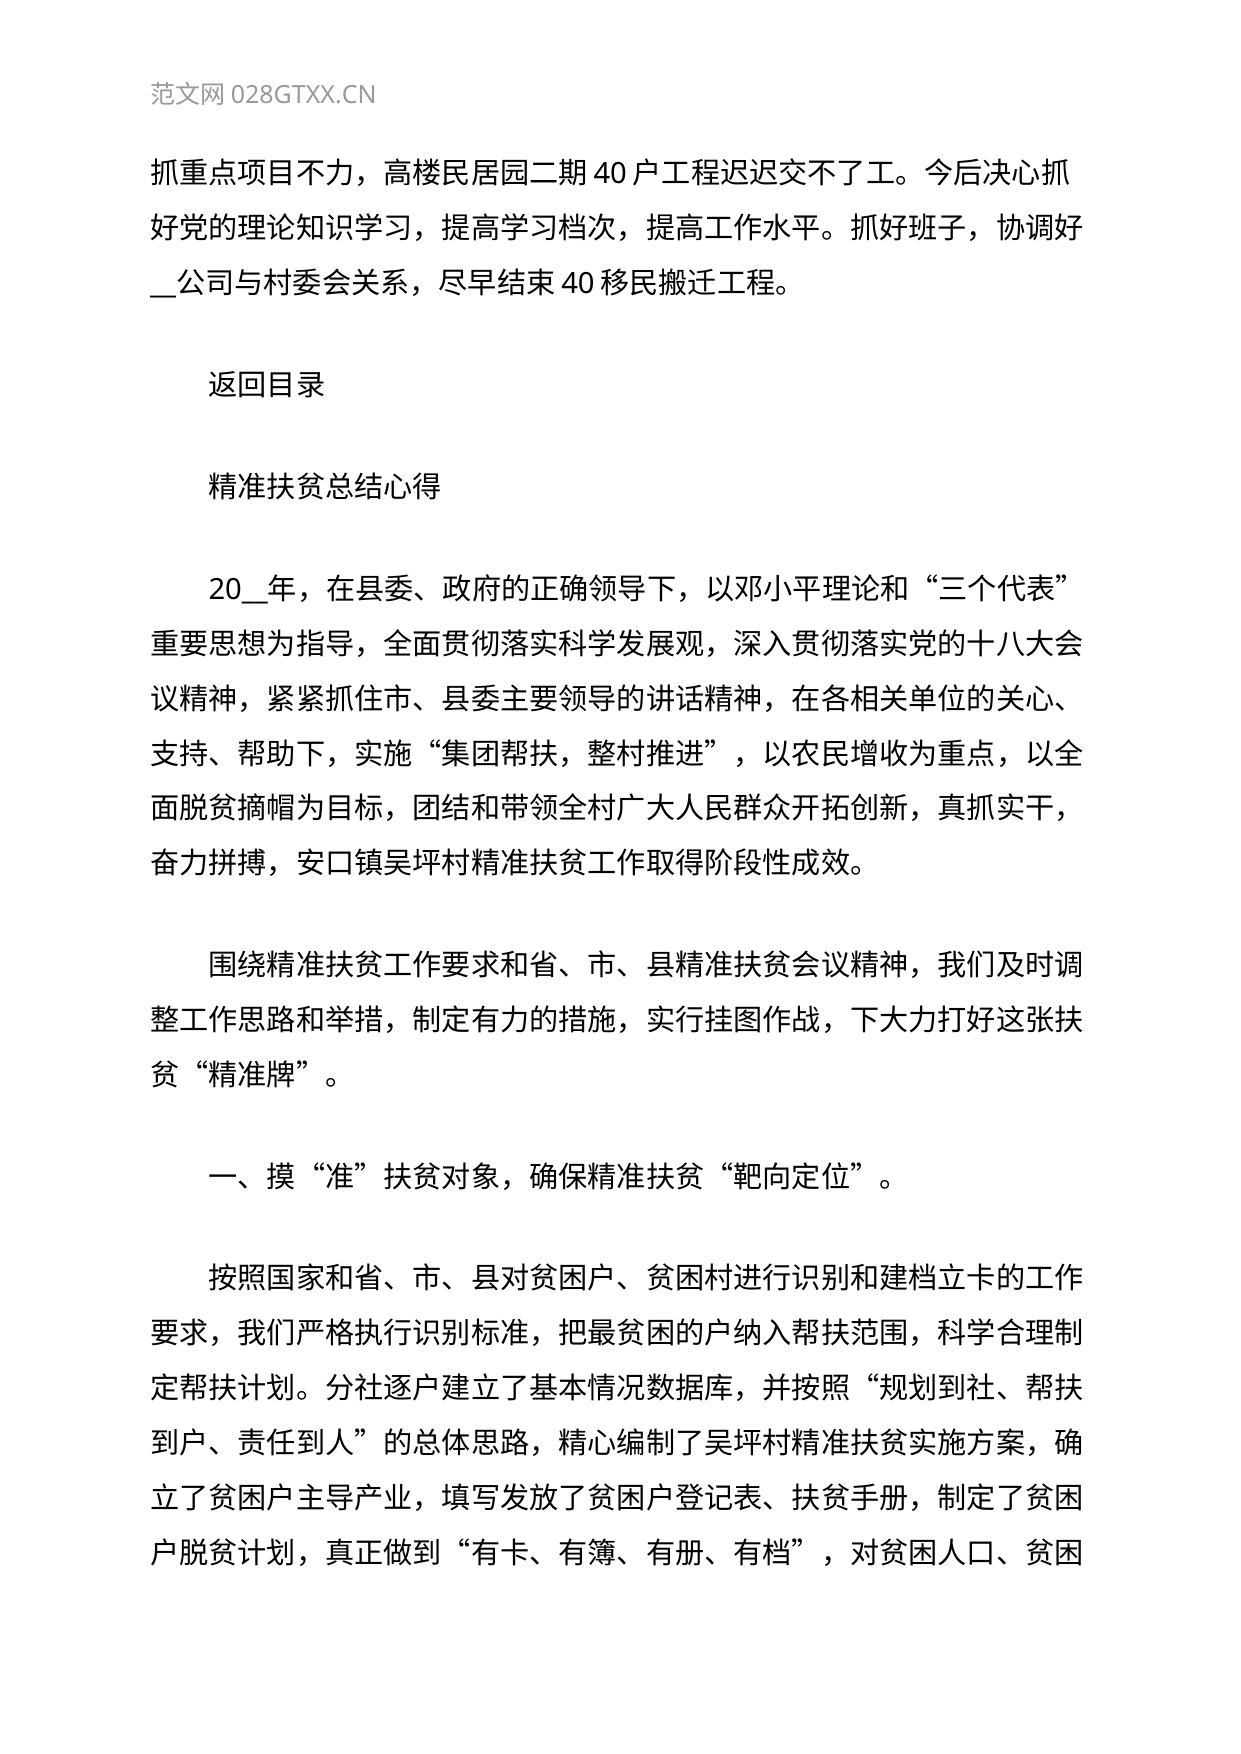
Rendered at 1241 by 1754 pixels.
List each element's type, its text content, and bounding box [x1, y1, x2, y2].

text 围绕精准扶贫工作要求和省、市、县精准扶贫会议精神，我们及时调整工作思路和举措，制定有力的措施，实行挂图作战，下大力打好这张扶贫“精准牌”。 [150, 942, 1090, 1094]
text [150, 150, 1090, 302]
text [150, 1255, 1090, 1572]
text 20__年，在县委、政府的正确领导下，以邓小平理论和“三个代表”重要思想为指导，全面贯彻落实科学发展观，深入贯彻落实党的十八大会议精神，紧紧抓住市、县委主要领导的讲话精神，在各相关单位的关心、支持、帮助下，实施“集团帮扶，整村推进”，以农民增收为重点，以全面脱贫摘帽为目标，团结和带领全村广大人民群众开拓创新，真抓实干，奋力拼搏，安口镇吴坪村精准扶贫工作取得阶段性成效。 [150, 565, 1090, 882]
text 一、摸“准”扶贫对象，确保精准扶贫“靶向定位”。 [150, 1153, 1090, 1196]
text 精准扶贫总结心得 [150, 464, 1090, 506]
text 返回目录 [150, 362, 1090, 404]
